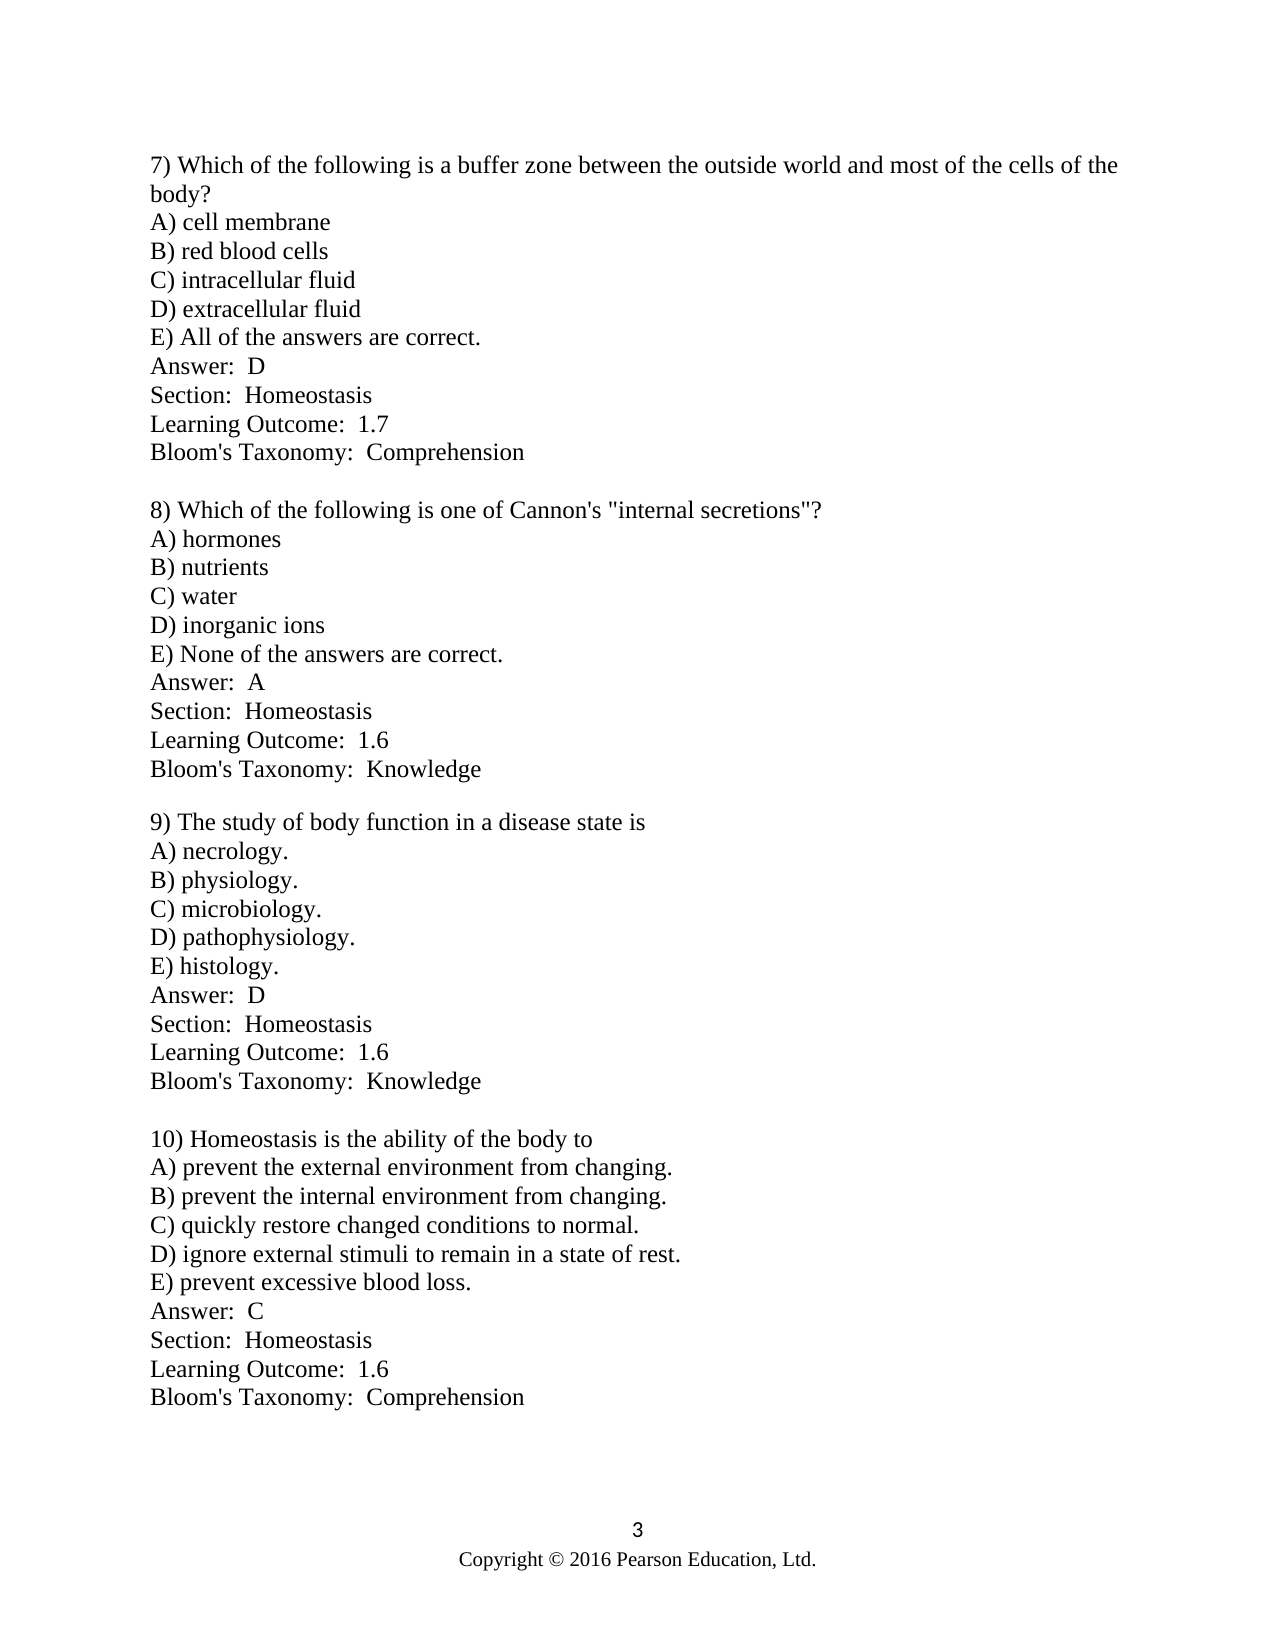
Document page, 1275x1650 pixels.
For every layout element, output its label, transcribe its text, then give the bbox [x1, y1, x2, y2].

text E) prevent excessive blood loss. [150, 1267, 1125, 1296]
text Bloom's Taxonomy: Comprehension [150, 437, 1125, 466]
text Section: Homeostasis [150, 1009, 1125, 1037]
text D) inorganic ions [150, 610, 1125, 639]
text C) intracellular fluid [150, 265, 1125, 294]
text 8) Which of the following is one of Cannon's "internal secretions"? [150, 495, 1125, 524]
text E) All of the answers are correct. [150, 322, 1125, 351]
text A) prevent the external environment from changing. [150, 1152, 1125, 1181]
text 10) Homeostasis is the ability of the body to [150, 1124, 1125, 1152]
text A) cell membrane [150, 207, 1125, 236]
text C) water [150, 581, 1125, 610]
text E) histology. [150, 951, 1125, 980]
text Learning Outcome: 1.6 [150, 1354, 1125, 1382]
text A) necrology. [150, 836, 1125, 865]
text Answer: D [150, 351, 1125, 380]
text C) quickly restore changed conditions to normal. [150, 1210, 1125, 1239]
text 9) The study of body function in a disease state is [150, 807, 1125, 836]
text Learning Outcome: 1.6 [150, 1037, 1125, 1066]
text C) microbiology. [150, 894, 1125, 922]
text Answer: C [150, 1296, 1125, 1325]
text Section: Homeostasis [150, 1325, 1125, 1354]
text D) ignore external stimuli to remain in a state of rest. [150, 1239, 1125, 1267]
text D) pathophysiology. [150, 922, 1125, 951]
text Bloom's Taxonomy: Knowledge [150, 1066, 1125, 1095]
text B) physiology. [150, 865, 1125, 894]
text Section: Homeostasis [150, 696, 1125, 725]
text Bloom's Taxonomy: Comprehension [150, 1382, 1125, 1411]
text Learning Outcome: 1.6 [150, 725, 1125, 754]
text Bloom's Taxonomy: Knowledge [150, 754, 1125, 782]
text Learning Outcome: 1.7 [150, 409, 1125, 437]
text B) red blood cells [150, 236, 1125, 265]
text Section: Homeostasis [150, 380, 1125, 409]
text B) prevent the internal environment from changing. [150, 1181, 1125, 1210]
text Answer: A [150, 667, 1125, 696]
text 7) Which of the following is a buffer zone between the outside world and most of the cells of the body? [150, 150, 1125, 207]
text E) None of the answers are correct. [150, 639, 1125, 667]
text A) hormones [150, 524, 1125, 552]
text Answer: D [150, 980, 1125, 1009]
text B) nutrients [150, 552, 1125, 581]
text D) extracellular fluid [150, 294, 1125, 322]
